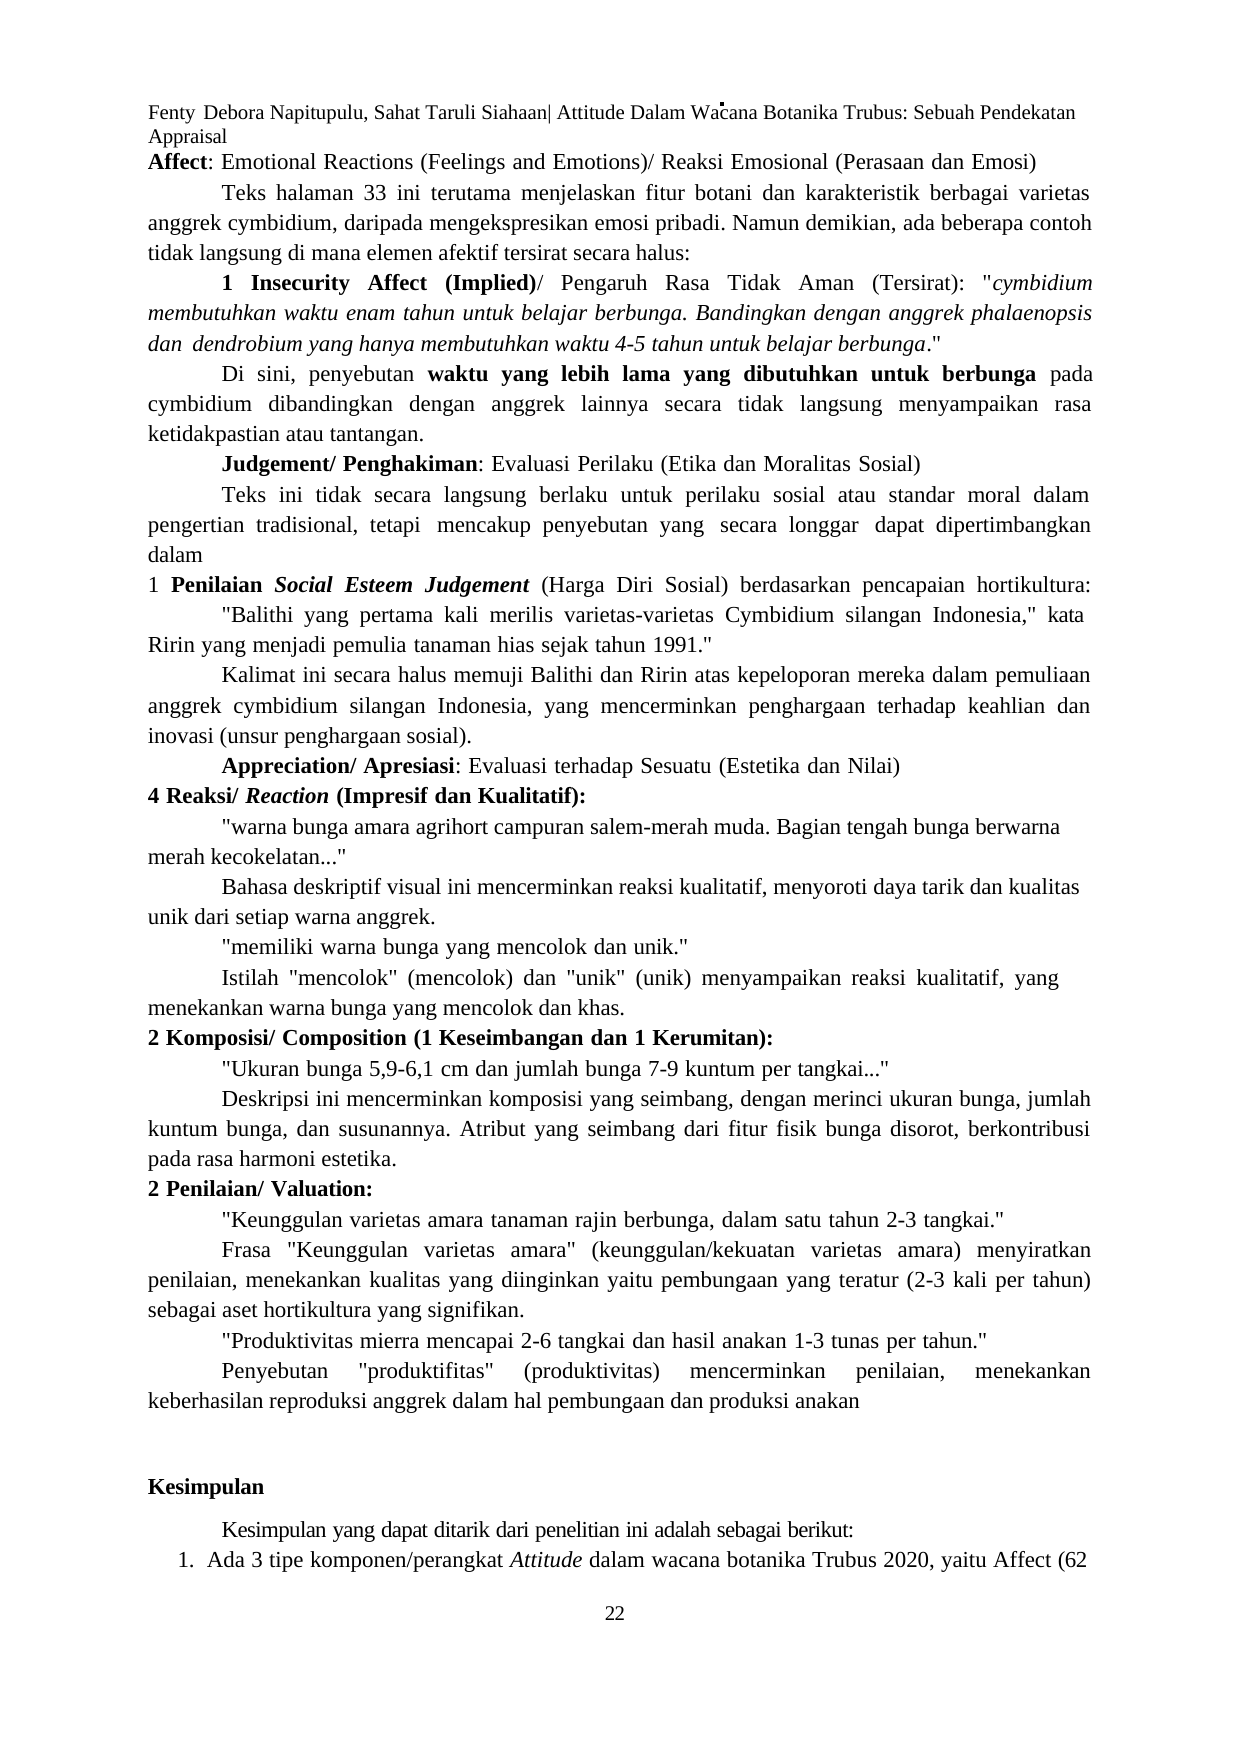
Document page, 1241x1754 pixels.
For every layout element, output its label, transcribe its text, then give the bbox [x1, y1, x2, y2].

subtitle Kesimpulan [148, 1473, 1107, 1499]
text Affect: Emotional Reactions (Feelings and Emotions)/ Reaksi Emosional (Perasaan dan Emosi) [148, 148, 1107, 174]
text "Keunggulan varietas amara tanaman rajin berbunga, dalam satu tahun 2-3 tangkai." [221, 1206, 1107, 1232]
text Ririn yang menjadi pemulia tanaman hias sejak tahun 1991." [148, 632, 1107, 658]
text Deskripsi ini mencerminkan komposisi yang seimbang, dengan merinci ukuran bunga, jumlah kuntum bunga, dan susunannya. Atribut yang seimbang dari fitur fisik bunga disorot, berkontribusi pada rasa harmoni estetika. [148, 1085, 1092, 1172]
list Ada 3 tipe komponen/perangkat Attitude dalam wacana botanika Trubus 2020, yaitu Affect (62 [177, 1546, 1107, 1572]
text Di sini, penyebutan waktu yang lebih lama yang dibutuhkan untuk berbunga pada cymbidium dibandingkan dengan anggrek lainnya secara tidak langsung menyampaikan rasa ketidakpastian atau tantangan. [148, 360, 1093, 447]
text "Ukuran bunga 5,9-6,1 cm dan jumlah bunga 7-9 kuntum per tangkai..." [221, 1054, 1107, 1081]
text "warna bunga amara agrihort campuran salem-merah muda. Bagian tengah bunga berwarna merah kecokelatan..." [148, 813, 1107, 869]
text Appreciation/ Apresiasi: Evaluasi terhadap Sesuatu (Estetika dan Nilai) [148, 752, 1107, 778]
text "Produktivitas mierra mencapai 2-6 tangkai dan hasil anakan 1-3 tunas per tahun." [221, 1327, 1107, 1353]
text Frasa "Keunggulan varietas amara" (keunggulan/kekuatan varietas amara) menyiratkan penilaian, menekankan kualitas yang diinginkan yaitu pembungaan yang teratur (2-3 kali per tahun) sebagai aset hortikultura yang signifikan. [148, 1236, 1093, 1323]
subtitle 4 Reaksi/ Reaction (Impresif dan Kualitatif): [148, 782, 1107, 809]
text 1 Penilaian Social Esteem Judgement (Harga Diri Sosial) berdasarkan pencapaian hortikultura: "Balithi yang pertama kali merilis varietas-varietas Cymbidium silangan Indonesia," kata [148, 571, 1092, 628]
text Bahasa deskriptif visual ini mencerminkan reaksi kualitatif, menyoroti daya tarik dan kualitas unik dari setiap warna anggrek. [148, 873, 1107, 930]
text Penyebutan "produktifitas" (produktivitas) mencerminkan penilaian, menekankan keberhasilan reproduksi anggrek dalam hal pembungaan dan produksi anakan [148, 1357, 1092, 1414]
text Kesimpulan yang dapat ditarik dari penelitian ini adalah sebagai berikut: [221, 1516, 1107, 1542]
text 1 Insecurity Affect (Implied)/ Pengaruh Rasa Tidak Aman (Tersirat): "cymbidium membutuhkan waktu enam tahun untuk belajar berbunga. Bandingkan dengan anggrek phalaenopsis dan dendrobium yang hanya membutuhkan waktu 4-5 tahun untuk belajar berbunga." [148, 269, 1093, 356]
text Istilah "mencolok" (mencolok) dan "unik" (unik) menyampaikan reaksi kualitatif, yang menekankan warna bunga yang mencolok dan khas. [148, 964, 1107, 1020]
text Kalimat ini secara halus memuji Balithi dan Ririn atas kepeloporan mereka dalam pemuliaan anggrek cymbidium silangan Indonesia, yang mencerminkan penghargaan terhadap keahlian dan inovasi (unsur penghargaan sosial). [148, 661, 1092, 748]
text "memiliki warna bunga yang mencolok dan unik." [221, 934, 1107, 960]
text Teks halaman 33 ini terutama menjelaskan fitur botani dan karakteristik berbagai varietas anggrek cymbidium, daripada mengekspresikan emosi pribadi. Namun demikian, ada beberapa contoh tidak langsung di mana elemen afektif tersirat secara halus: [148, 178, 1092, 265]
text Teks ini tidak secara langsung berlaku untuk perilaku sosial atau standar moral dalam pengertian tradisional, tetapi mencakup penyebutan yang secara longgar dapat dipertimbangkan dalam [148, 481, 1091, 567]
subtitle 2 Penilaian/ Valuation: [148, 1176, 1107, 1202]
subtitle 2 Komposisi/ Composition (1 Keseimbangan dan 1 Kerumitan): [148, 1024, 1107, 1051]
text Judgement/ Penghakiman: Evaluasi Perilaku (Etika dan Moralitas Sosial) [148, 450, 1107, 477]
